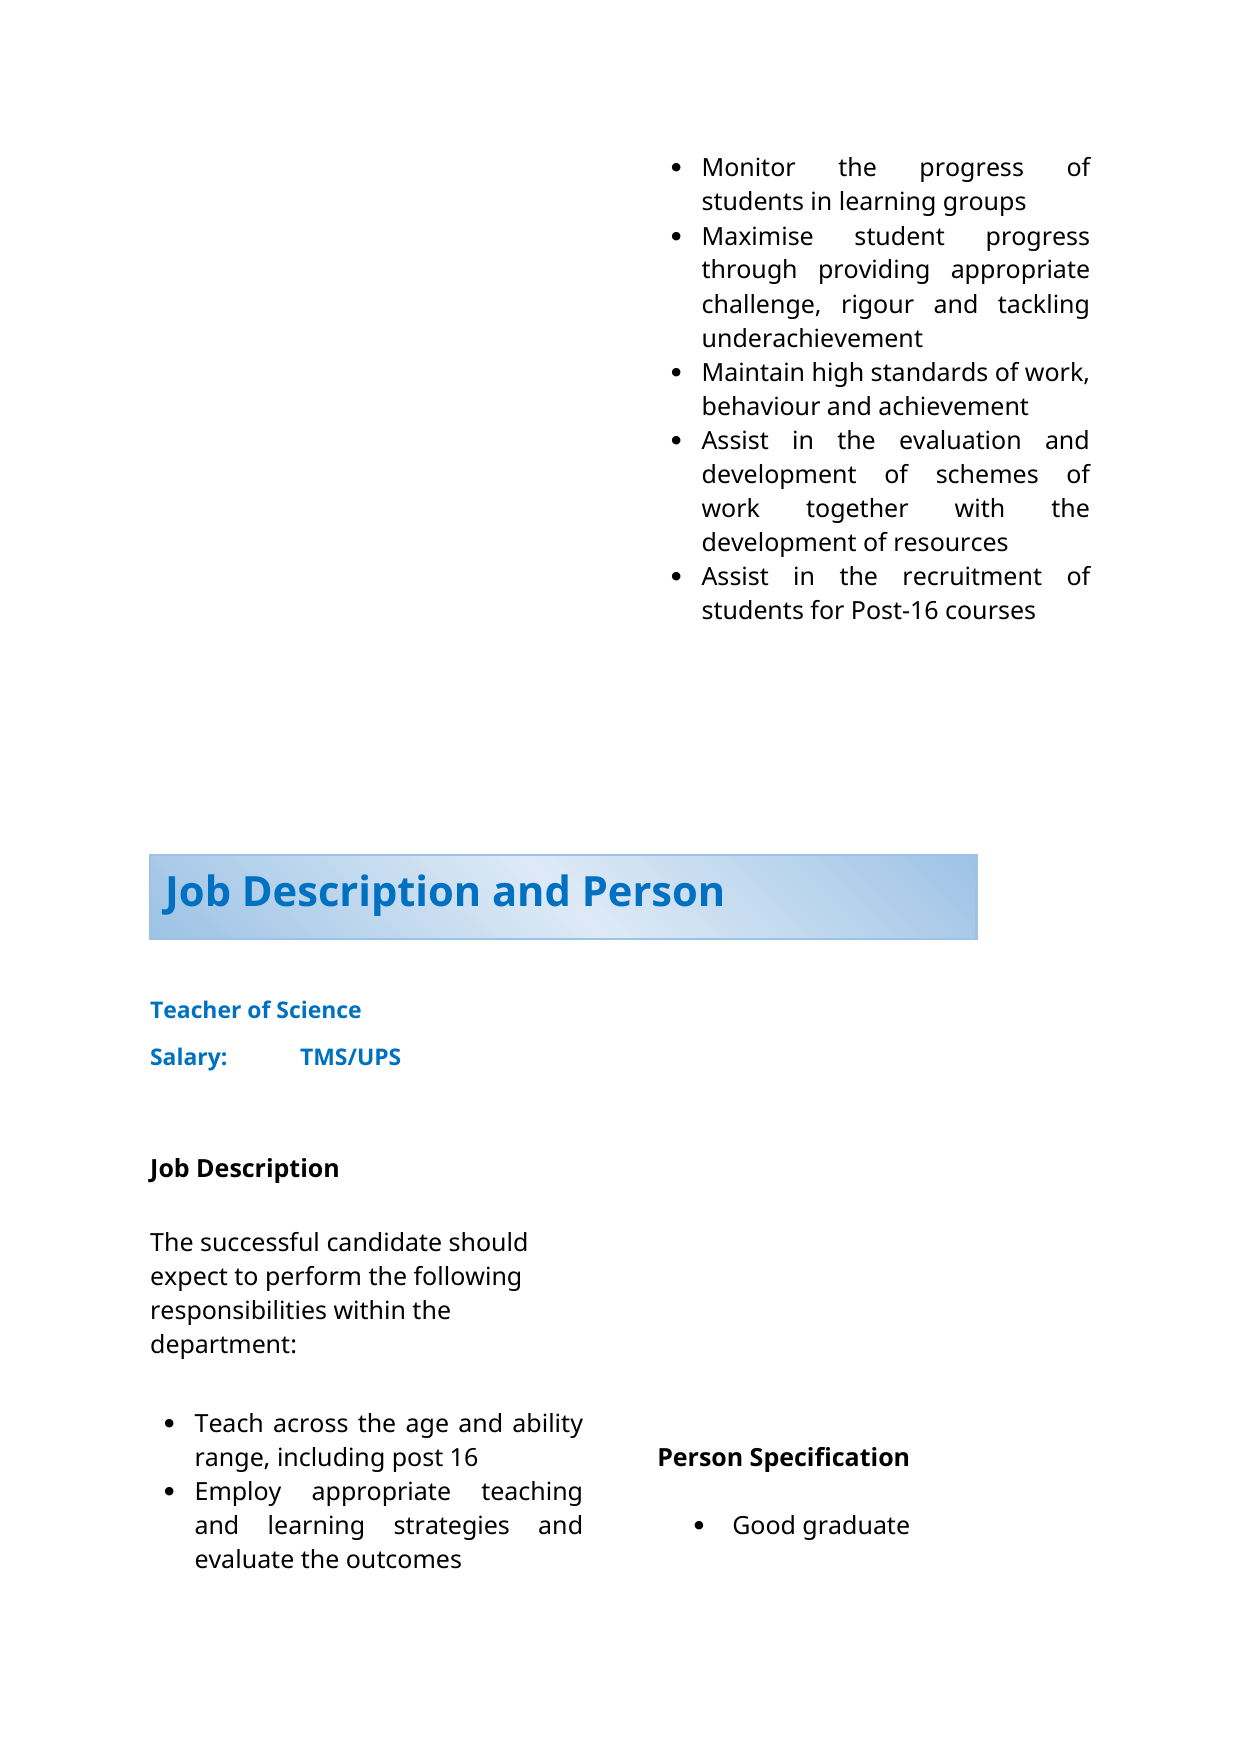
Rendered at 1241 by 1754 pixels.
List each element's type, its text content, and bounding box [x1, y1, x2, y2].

list Monitor the progress of students in learning groups [672, 150, 1090, 218]
list Employ appropriate teaching and learning strategies and evaluate the outcomes [165, 1473, 583, 1576]
list Teach across the age and ability range, including post 16 [165, 1405, 583, 1473]
text Teacher of Science [150, 994, 583, 1025]
list Good graduate [694, 1507, 1090, 1542]
text The successful candidate should expect to perform the following responsibilities within the department: [150, 1224, 583, 1361]
list Assist in the recruitment of students for Post-16 courses [672, 559, 1090, 627]
list Assist in the evaluation and development of schemes of work together with the development of resources [672, 422, 1090, 559]
list Maximise student progress through providing appropriate challenge, rigour and tackling underachievement [672, 218, 1090, 354]
list Maintain high standards of work, behaviour and achievement [672, 354, 1090, 422]
text Job Description [150, 1151, 583, 1185]
text Person Specification [657, 1439, 1090, 1473]
text Salary: TMS/UPS [150, 1041, 583, 1072]
